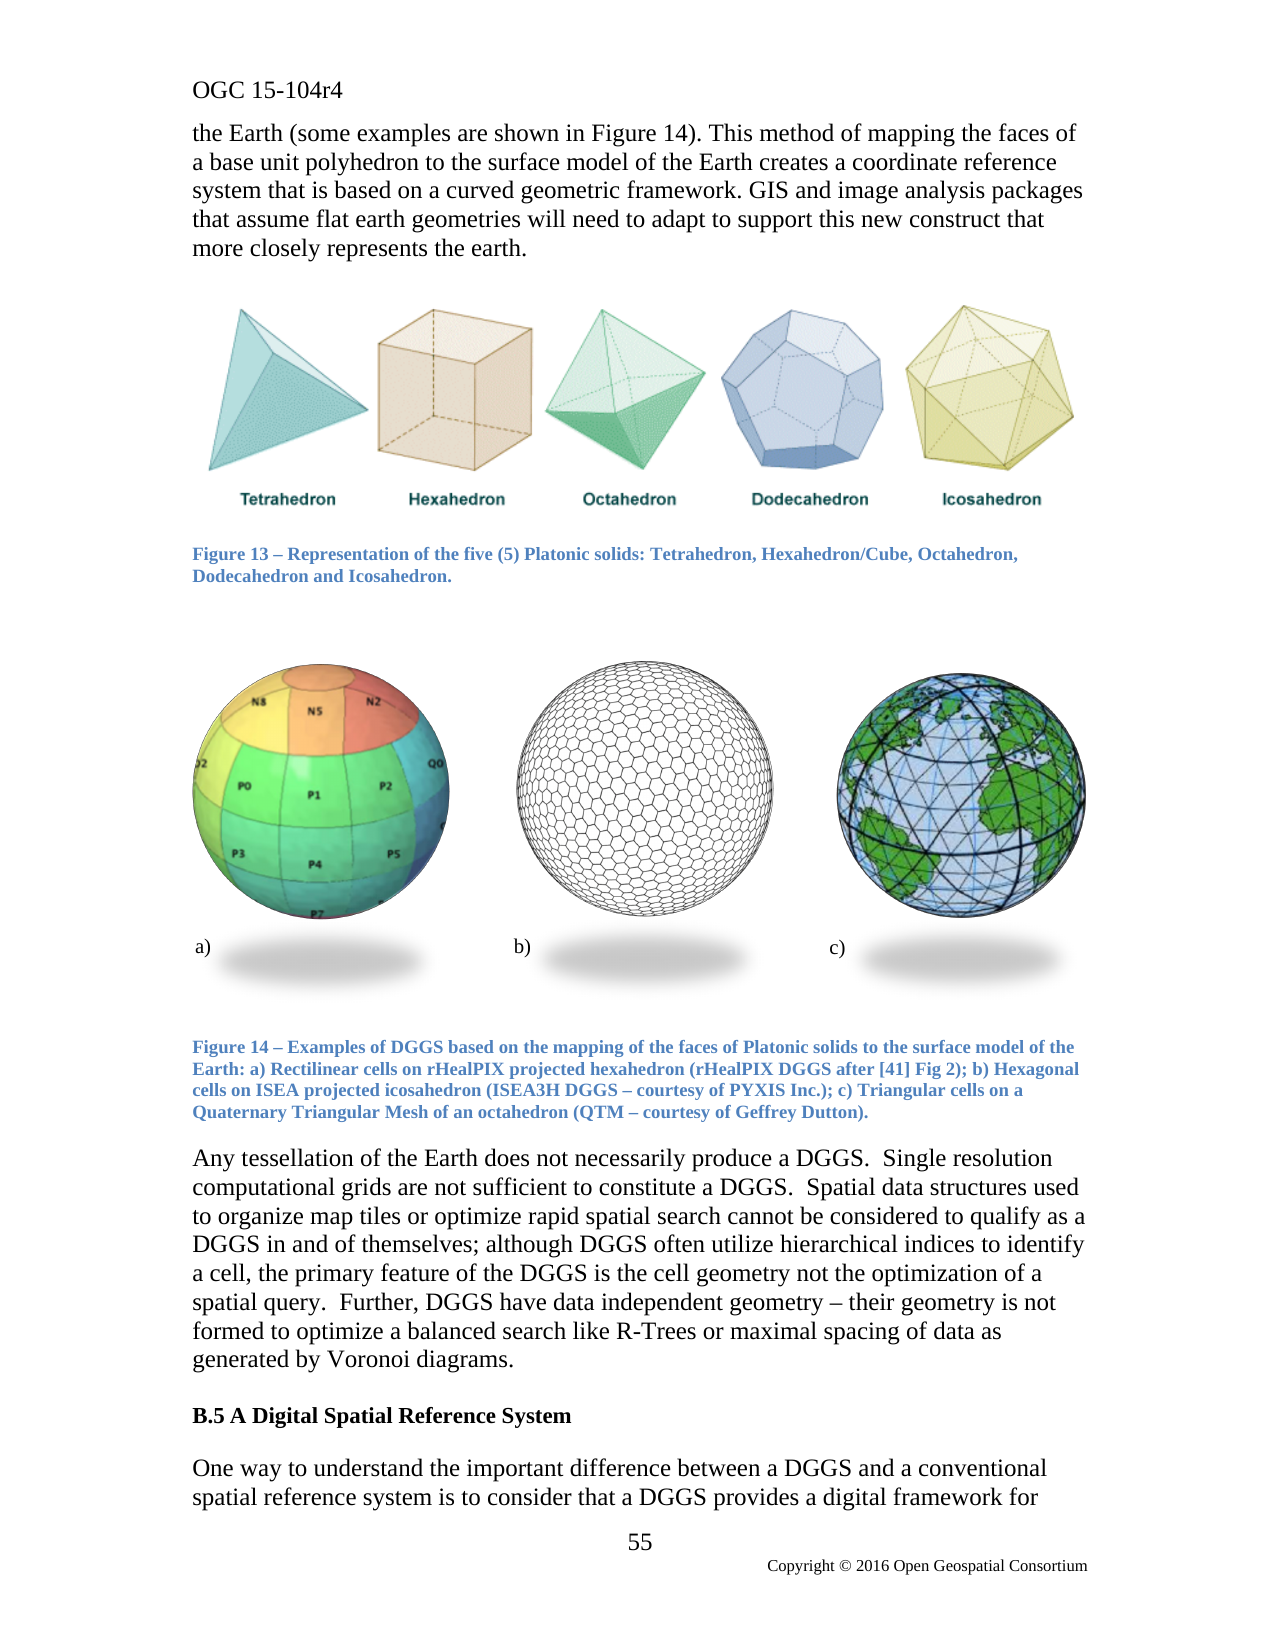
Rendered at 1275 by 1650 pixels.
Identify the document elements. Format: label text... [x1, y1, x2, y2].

picture [192, 286, 1092, 519]
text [192, 118, 1087, 262]
picture [192, 661, 1088, 1012]
text Figure 14 – Examples of DGGS based on the mapping of the faces of Platonic solids to the surface model of the Earth: a) Rectilinear cells on rHealPIX projected hexahedron (rHealPIX DGGS after [41] Fig 2); b) Hexagonal cells on ISEA projected icosahedron (ISEA3H DGGS – courtesy of PYXIS Inc.); c) Triangular cells on a Quaternary Triangular Mesh of an octahedron (QTM – courtesy of Geffrey Dutton). [192, 1036, 1087, 1122]
text Any tessellation of the Earth does not necessarily produce a DGGS. Single resolution computational grids are not sufficient to constitute a DGGS. Spatial data structures used to organize map tiles or optimize rapid spatial search cannot be considered to qualify as a DGGS in and of themselves; although DGGS often utilize hierarchical indices to identify a cell, the primary feature of the DGGS is the cell geometry not the optimization of a spatial query. Further, DGGS have data independent geometry – their geometry is not formed to optimize a balanced search like R-Trees or maximal spacing of data as generated by Voronoi diagrams. [192, 1143, 1087, 1373]
text Figure 13 – Representation of the five (5) Platonic solids: Tetrahedron, Hexahedron/Cube, Octahedron, Dodecahedron and Icosahedron. [192, 543, 1087, 586]
text A Digital Spatial Reference System [192, 1402, 1087, 1428]
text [192, 1453, 1087, 1511]
